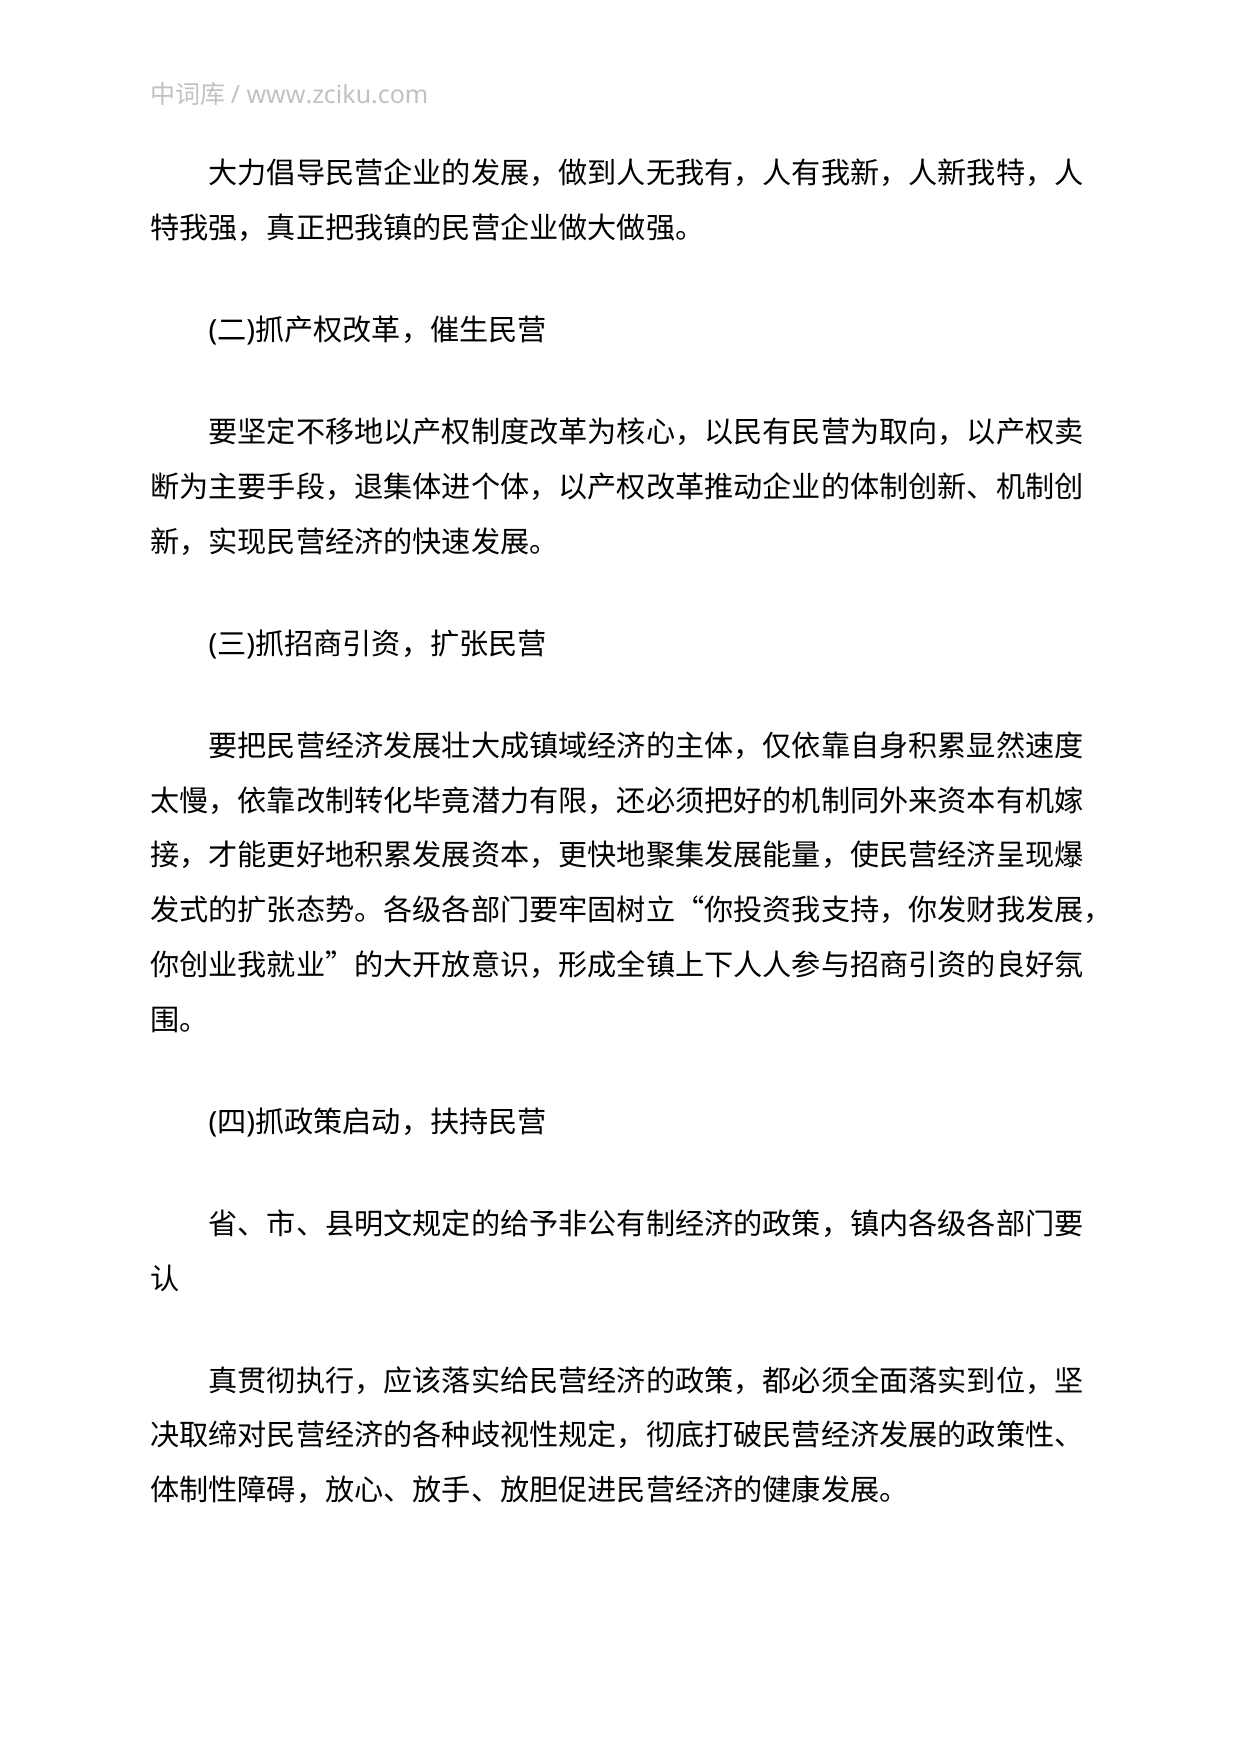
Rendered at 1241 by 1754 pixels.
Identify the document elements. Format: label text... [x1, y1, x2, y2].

text (四)抓政策启动，扶持民营 [150, 1098, 1090, 1141]
text (二)抓产权改革，催生民营 [150, 307, 1090, 349]
text 要坚定不移地以产权制度改革为核心，以民有民营为取向，以产权卖断为主要手段，退集体进个体，以产权改革推动企业的体制创新、机制创新，实现民营经济的快速发展。 [150, 409, 1090, 561]
text 大力倡导民营企业的发展，做到人无我有，人有我新，人新我特，人特我强，真正把我镇的民营企业做大做强。 [150, 150, 1090, 247]
text 真贯彻执行，应该落实给民营经济的政策，都必须全面落实到位，坚决取缔对民营经济的各种歧视性规定，彻底打破民营经济发展的政策性、体制性障碍，放心、放手、放胆促进民营经济的健康发展。 [150, 1357, 1090, 1509]
text 省、市、县明文规定的给予非公有制经济的政策，镇内各级各部门要认 [150, 1200, 1090, 1298]
text (三)抓招商引资，扩张民营 [150, 620, 1090, 663]
text 要把民营经济发展壮大成镇域经济的主体，仅依靠自身积累显然速度太慢，依靠改制转化毕竟潜力有限，还必须把好的机制同外来资本有机嫁接，才能更好地积累发展资本，更快地聚集发展能量，使民营经济呈现爆发式的扩张态势。各级各部门要牢固树立“你投资我支持，你发财我发展，你创业我就业”的大开放意识，形成全镇上下人人参与招商引资的良好氛围。 [150, 722, 1090, 1039]
